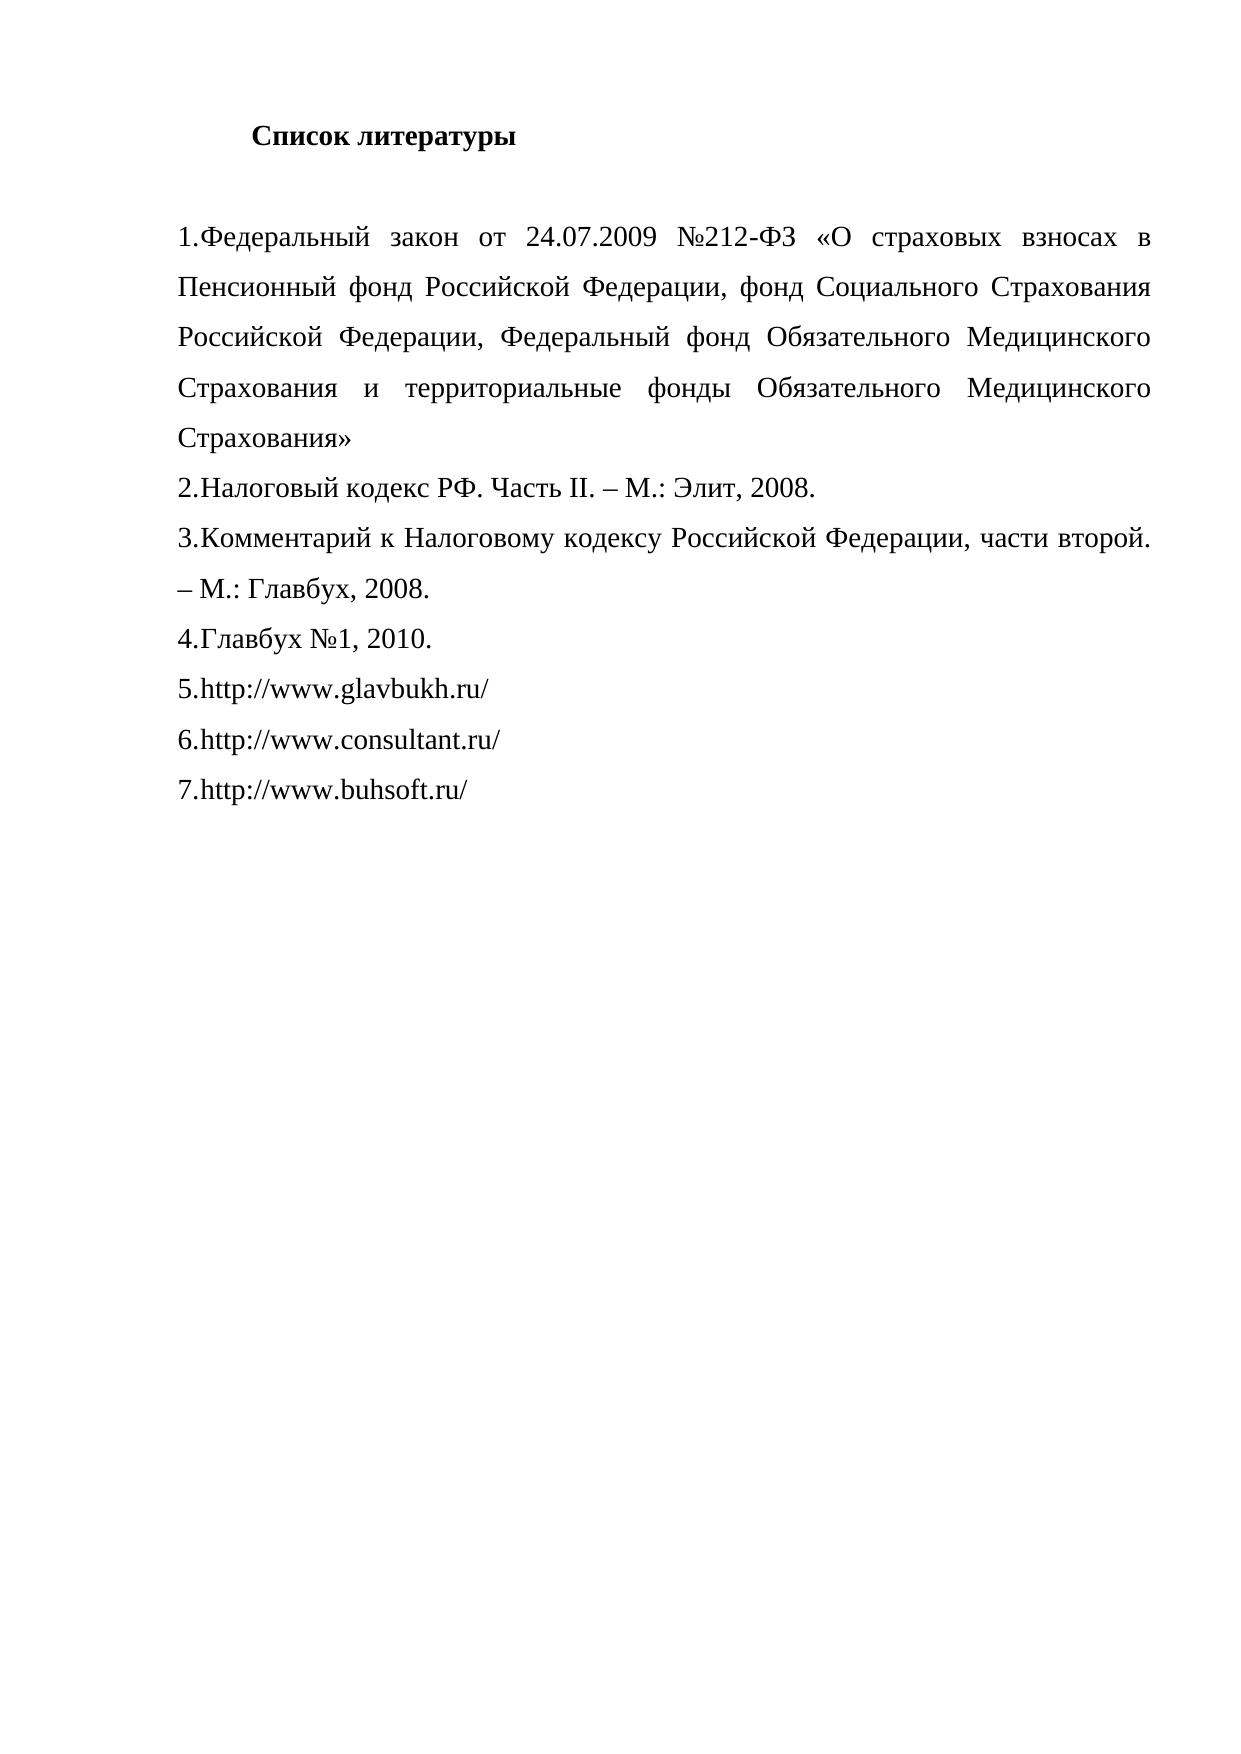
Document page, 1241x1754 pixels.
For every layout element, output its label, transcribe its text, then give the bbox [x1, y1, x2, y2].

text Список литературы [177, 118, 1152, 152]
list Комментарий к Налоговому кодексу Российской Федерации, части второй. – М.: Главбух, 2008. [177, 521, 1152, 604]
list http://www.glavbukh.ru/ [177, 672, 1152, 705]
list Налоговый кодекс РФ. Часть II. – М.: Элит, 2008. [177, 470, 1152, 504]
list Федеральный закон от 24.07.2009 №212-ФЗ «О страховых взносах в Пенсионный фонд Российской Федерации, фонд Социального Страхования Российской Федерации, Федеральный фонд Обязательного Медицинского Страхования и территориальные фонды Обязательного Медицинского Страхования» [177, 219, 1152, 453]
list http://www.buhsoft.ru/ [177, 772, 1152, 806]
list Главбух №1, 2010. [177, 621, 1152, 655]
list http://www.consultant.ru/ [177, 722, 1152, 755]
